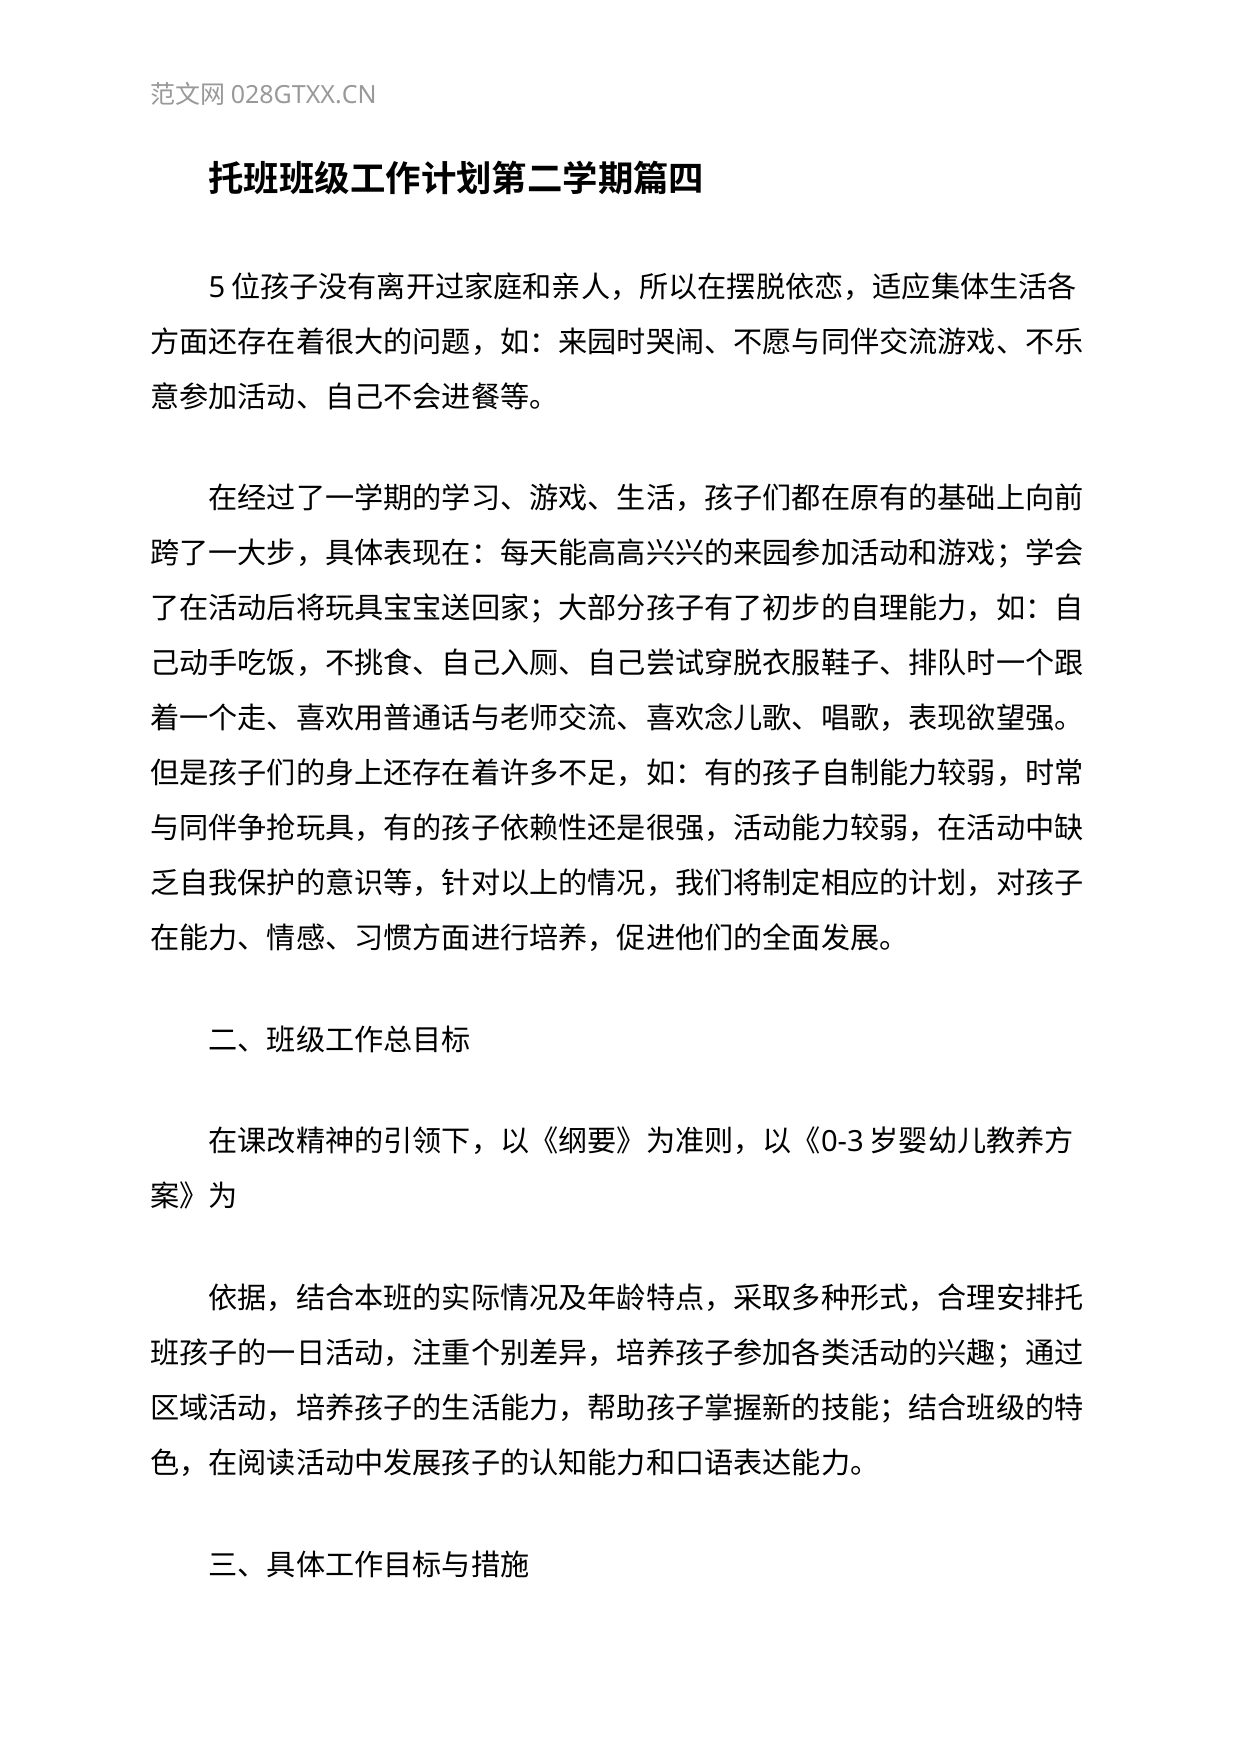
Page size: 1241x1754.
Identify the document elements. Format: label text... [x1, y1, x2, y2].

text 二、班级工作总目标 [150, 1016, 1090, 1058]
text 依据，结合本班的实际情况及年龄特点，采取多种形式，合理安排托班孩子的一日活动，注重个别差异，培养孩子参加各类活动的兴趣；通过区域活动，培养孩子的生活能力，帮助孩子掌握新的技能；结合班级的特色，在阅读活动中发展孩子的认知能力和口语表达能力。 [150, 1274, 1090, 1482]
text 在课改精神的引领下，以《纲要》为准则，以《0-3岁婴幼儿教养方案》为 [150, 1118, 1090, 1215]
text 在经过了一学期的学习、游戏、生活，孩子们都在原有的基础上向前跨了一大步，具体表现在：每天能高高兴兴的来园参加活动和游戏；学会了在活动后将玩具宝宝送回家；大部分孩子有了初步的自理能力，如：自己动手吃饭，不挑食、自己入厕、自己尝试穿脱衣服鞋子、排队时一个跟着一个走、喜欢用普通话与老师交流、喜欢念儿歌、唱歌，表现欲望强。但是孩子们的身上还存在着许多不足，如：有的孩子自制能力较弱，时常与同伴争抢玩具，有的孩子依赖性还是很强，活动能力较弱，在活动中缺乏自我保护的意识等，针对以上的情况，我们将制定相应的计划，对孩子在能力、情感、习惯方面进行培养，促进他们的全面发展。 [150, 475, 1090, 957]
text 三、具体工作目标与措施 [150, 1541, 1090, 1583]
text 5位孩子没有离开过家庭和亲人，所以在摆脱依恋，适应集体生活各方面还存在着很大的问题，如：来园时哭闹、不愿与同伴交流游戏、不乐意参加活动、自己不会进餐等。 [150, 263, 1090, 416]
text 托班班级工作计划第二学期篇四 [150, 150, 1090, 201]
